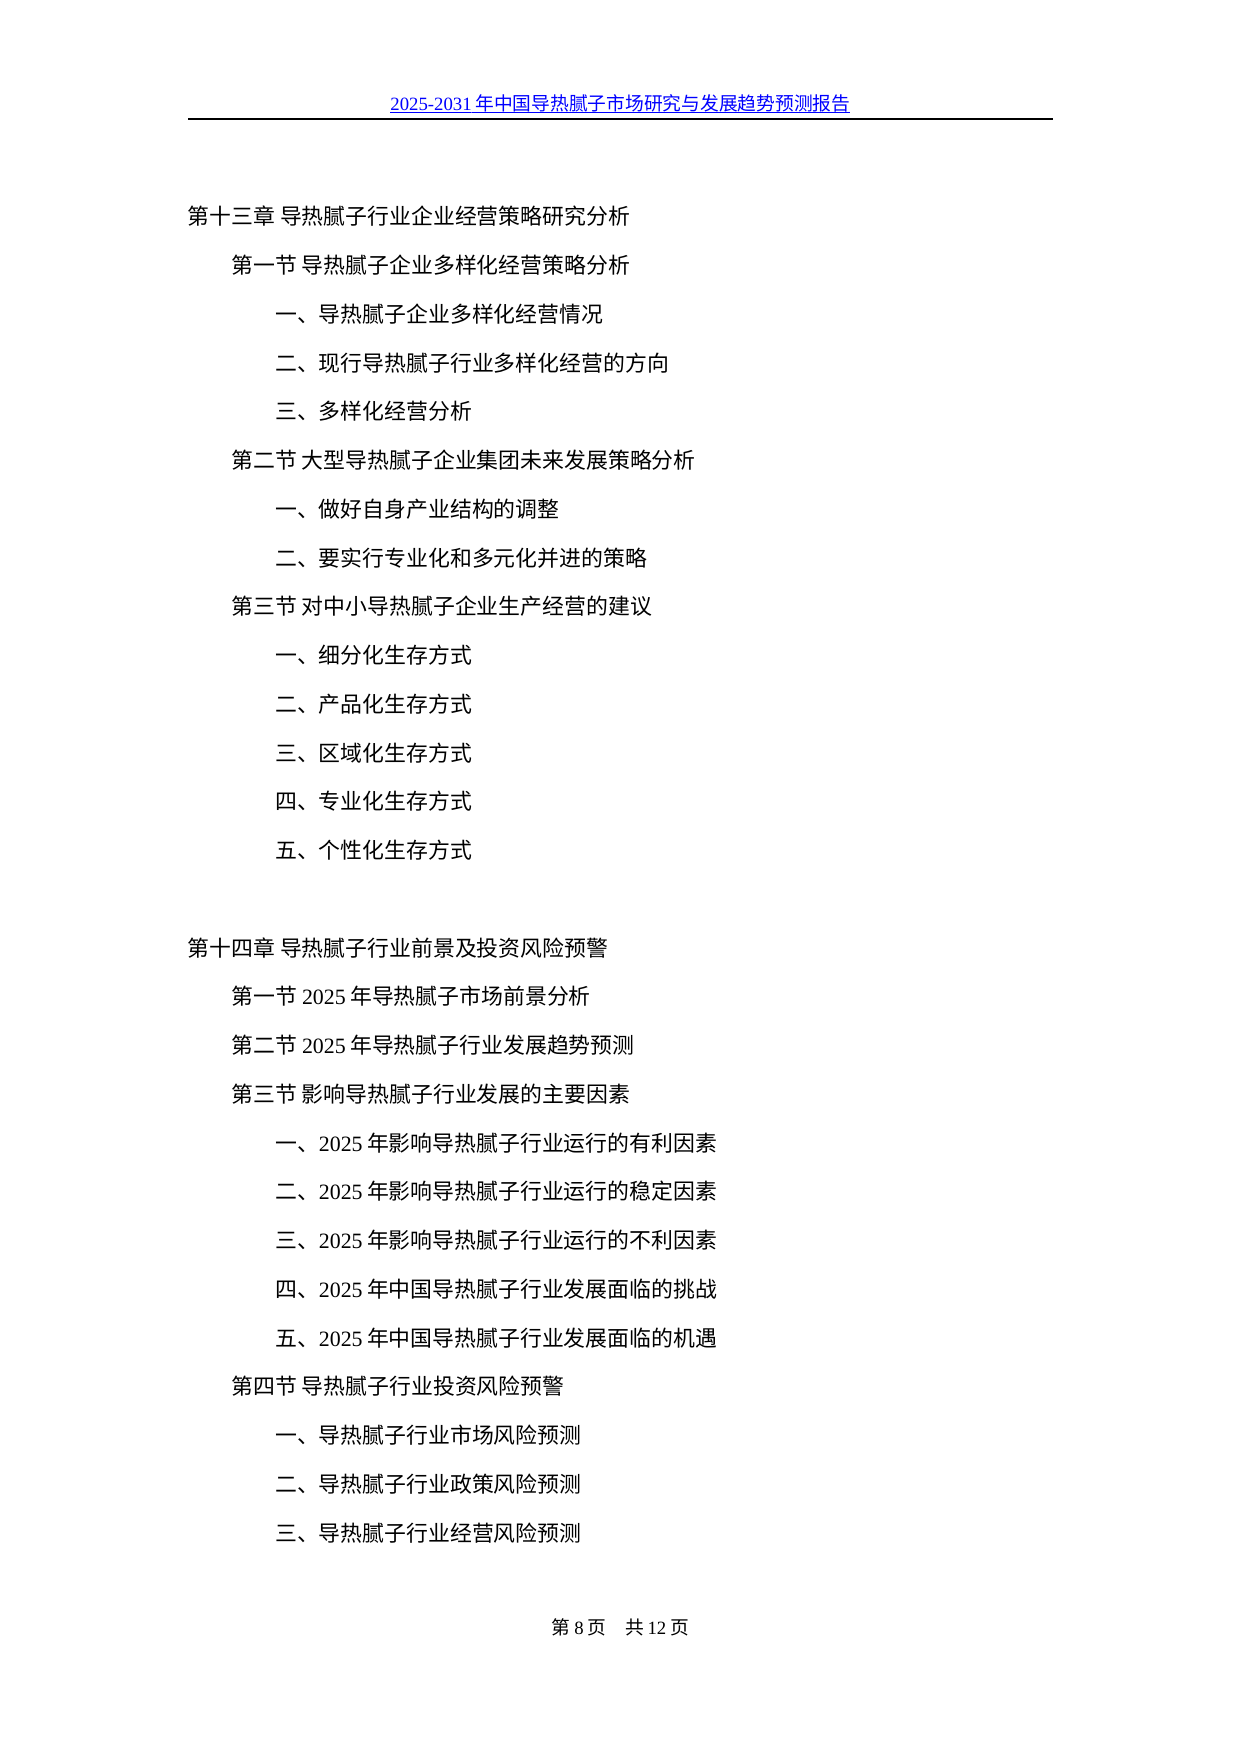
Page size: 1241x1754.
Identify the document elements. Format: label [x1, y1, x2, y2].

text [187, 150, 1053, 1548]
